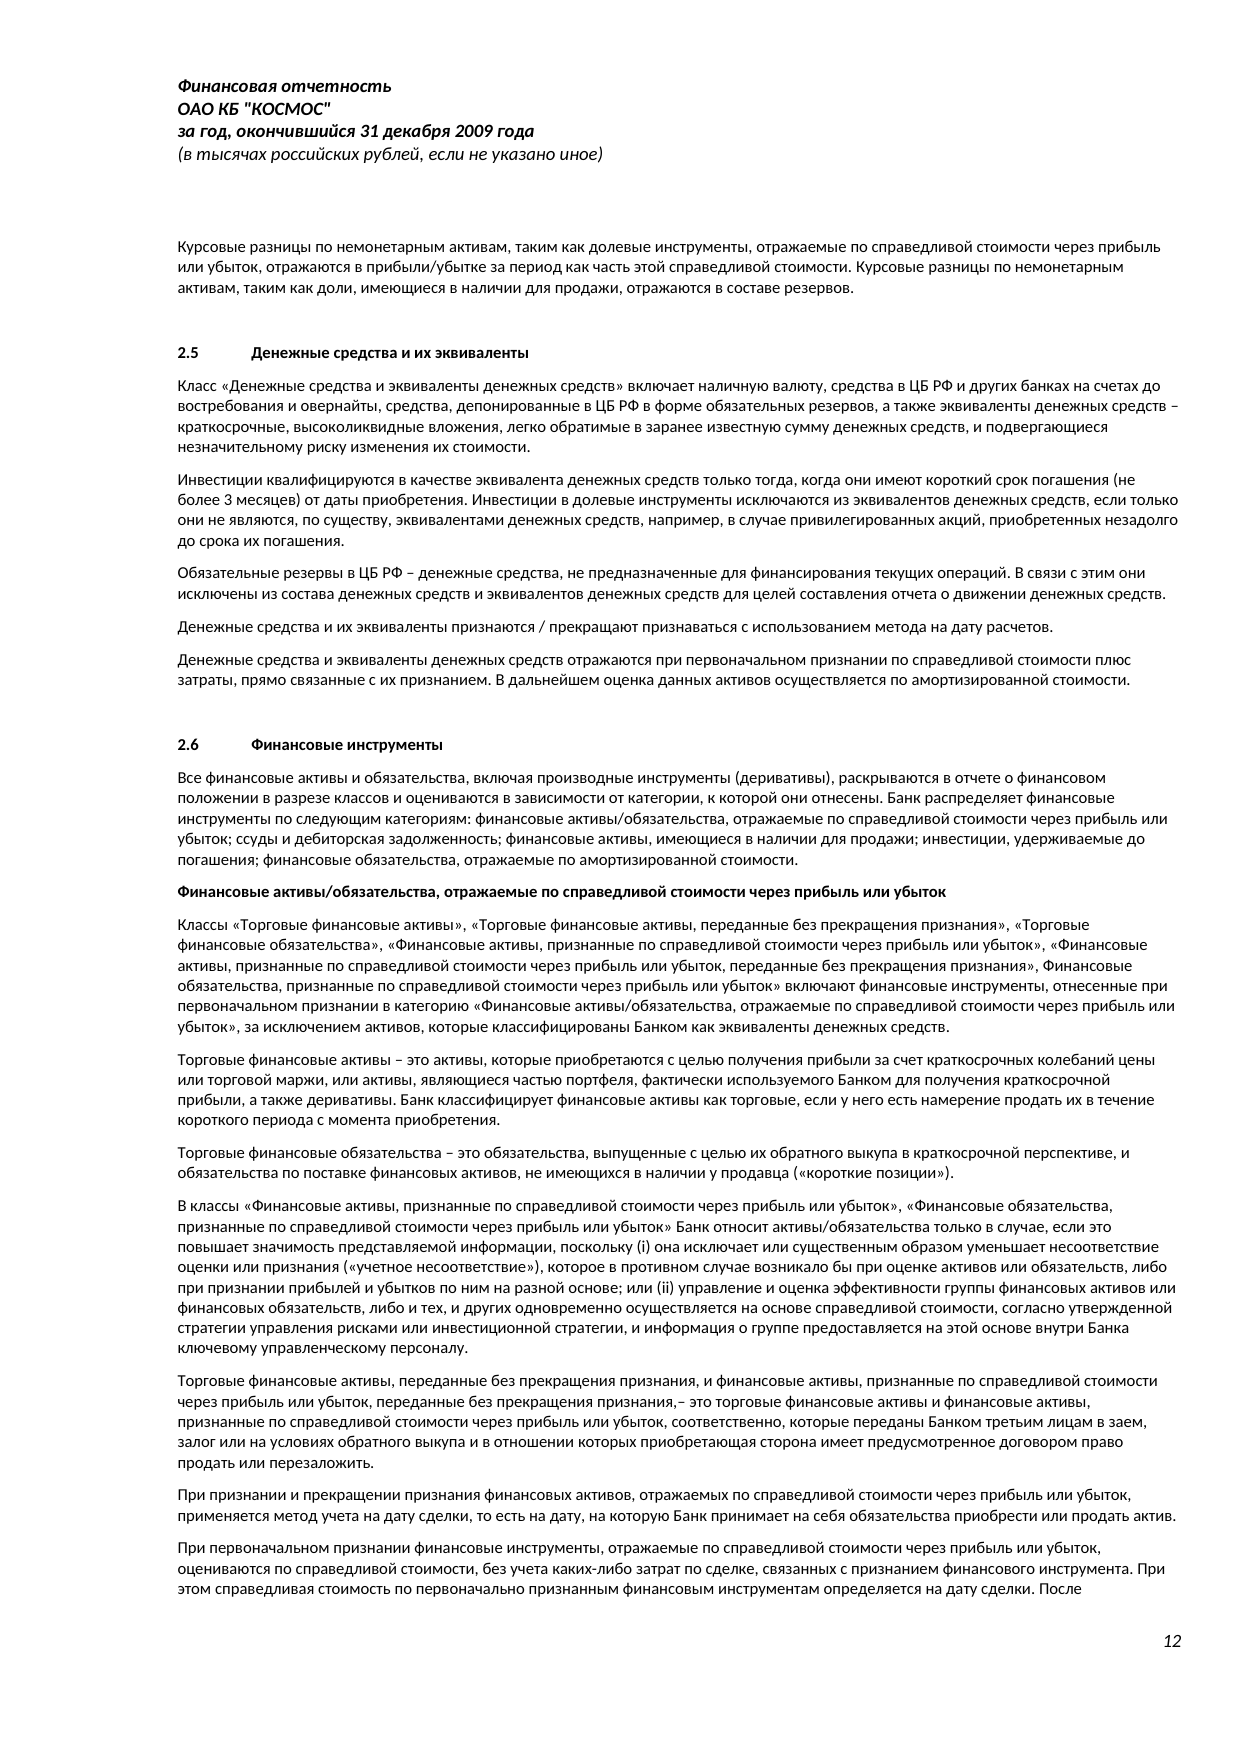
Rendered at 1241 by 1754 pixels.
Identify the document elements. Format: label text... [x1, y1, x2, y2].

text При признании и прекращении признания финансовых активов, отражаемых по справедливой стоимости через прибыль или убыток, применяется метод учета на дату сделки, то есть на дату, на которую Банк принимает на себя обязательства приобрести или продать актив. [177, 1485, 1181, 1525]
text Финансовые активы/обязательства, отражаемые по справедливой стоимости через прибыль или убыток [177, 882, 1181, 902]
text В классы «Финансовые активы, признанные по справедливой стоимости через прибыль или убыток», «Финансовые обязательства, признанные по справедливой стоимости через прибыль или убыток» Банк относит активы/обязательства только в случае, если это повышает значимость представляемой информации, поскольку (i) она исключает или существенным образом уменьшает несоответствие оценки или признания («учетное несоответствие»), которое в противном случае возникало бы при оценке активов или обязательств, либо при признании прибылей и убытков по ним на разной основе; или (ii) управление и оценка эффективности группы финансовых активов или финансовых обязательств, либо и тех, и других одновременно осуществляется на основе справедливой стоимости, согласно утвержденной стратегии управления рисками или инвестиционной стратегии, и информация о группе предоставляется на этой основе внутри Банка ключевому управленческому персоналу. [177, 1196, 1181, 1358]
text Торговые финансовые обязательства – это обязательства, выпущенные с целью их обратного выкупа в краткосрочной перспективе, и обязательства по поставке финансовых активов, не имеющихся в наличии у продавца («короткие позиции»). [177, 1142, 1181, 1183]
text Все финансовые активы и обязательства, включая производные инструменты (деривативы), раскрываются в отчете о финансовом положении в разрезе классов и оцениваются в зависимости от категории, к которой они отнесены. Банк распределяет финансовые инструменты по следующим категориям: финансовые активы/обязательства, отражаемые по справедливой стоимости через прибыль или убыток; ссуды и дебиторская задолженность; финансовые активы, имеющиеся в наличии для продажи; инвестиции, удерживаемые до погашения; финансовые обязательства, отражаемые по амортизированной стоимости. [177, 767, 1181, 869]
text Обязательные резервы в ЦБ РФ – денежные средства, не предназначенные для финансирования текущих операций. В связи с этим они исключены из состава денежных средств и эквивалентов денежных средств для целей составления отчета о движении денежных средств. [177, 563, 1181, 603]
text Класс «Денежные средства и эквиваленты денежных средств» включает наличную валюту, средства в ЦБ РФ и других банках на счетах до востребования и овернайты, средства, депонированные в ЦБ РФ в форме обязательных резервов, а также эквиваленты денежных средств – краткосрочные, высоколиквидные вложения, легко обратимые в заранее известную сумму денежных средств, и подвергающиеся незначительному риску изменения их стоимости. [177, 375, 1181, 457]
text Классы «Торговые финансовые активы», «Торговые финансовые активы, переданные без прекращения признания», «Торговые финансовые обязательства», «Финансовые активы, признанные по справедливой стоимости через прибыль или убыток», «Финансовые активы, признанные по справедливой стоимости через прибыль или убыток, переданные без прекращения признания», Финансовые обязательства, признанные по справедливой стоимости через прибыль или убыток» включают финансовые инструменты, отнесенные при первоначальном признании в категорию «Финансовые активы/обязательства, отражаемые по справедливой стоимости через прибыль или убыток», за исключением активов, которые классифицированы Банком как эквиваленты денежных средств. [177, 914, 1181, 1036]
text Торговые финансовые активы – это активы, которые приобретаются с целью получения прибыли за счет краткосрочных колебаний цены или торговой маржи, или активы, являющиеся частью портфеля, фактически используемого Банком для получения краткосрочной прибыли, а также деривативы. Банк классифицирует финансовые активы как торговые, если у него есть намерение продать их в течение короткого периода с момента приобретения. [177, 1049, 1181, 1130]
text Инвестиции квалифицируются в качестве эквивалента денежных средств только тогда, когда они имеют короткий срок погашения (не более 3 месяцев) от даты приобретения. Инвестиции в долевые инструменты исключаются из эквивалентов денежных средств, если только они не являются, по существу, эквивалентами денежных средств, например, в случае привилегированных акций, приобретенных незадолго до срока их погашения. [177, 469, 1181, 550]
text 2.5 Денежные средства и их эквиваленты [177, 342, 1181, 363]
list Торговые финансовые активы, переданные без прекращения признания, и финансовые активы, признанные по справедливой стоимости через прибыль или убыток, переданные без прекращения признания,– это торговые финансовые активы и финансовые активы, признанные по справедливой стоимости через прибыль или убыток, соответственно, которые переданы Банком третьим лицам в заем, залог или на условиях обратного выкупа и в отношении которых приобретающая сторона имеет предусмотренное договором право продать или перезаложить. [177, 1371, 1181, 1472]
text Денежные средства и их эквиваленты признаются / прекращают признаваться с использованием метода на дату расчетов. [177, 616, 1181, 636]
text 2.6 Финансовые инструменты [177, 735, 1181, 755]
text Курсовые разницы по немонетарным активам, таким как долевые инструменты, отражаемые по справедливой стоимости через прибыль или убыток, отражаются в прибыли/убытке за период как часть этой справедливой стоимости. Курсовые разницы по немонетарным активам, таким как доли, имеющиеся в наличии для продажи, отражаются в составе резервов. [177, 236, 1181, 297]
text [177, 1538, 1181, 1599]
text Денежные средства и эквиваленты денежных средств отражаются при первоначальном признании по справедливой стоимости плюс затраты, прямо связанные с их признанием. В дальнейшем оценка данных активов осуществляется по амортизированной стоимости. [177, 649, 1181, 689]
